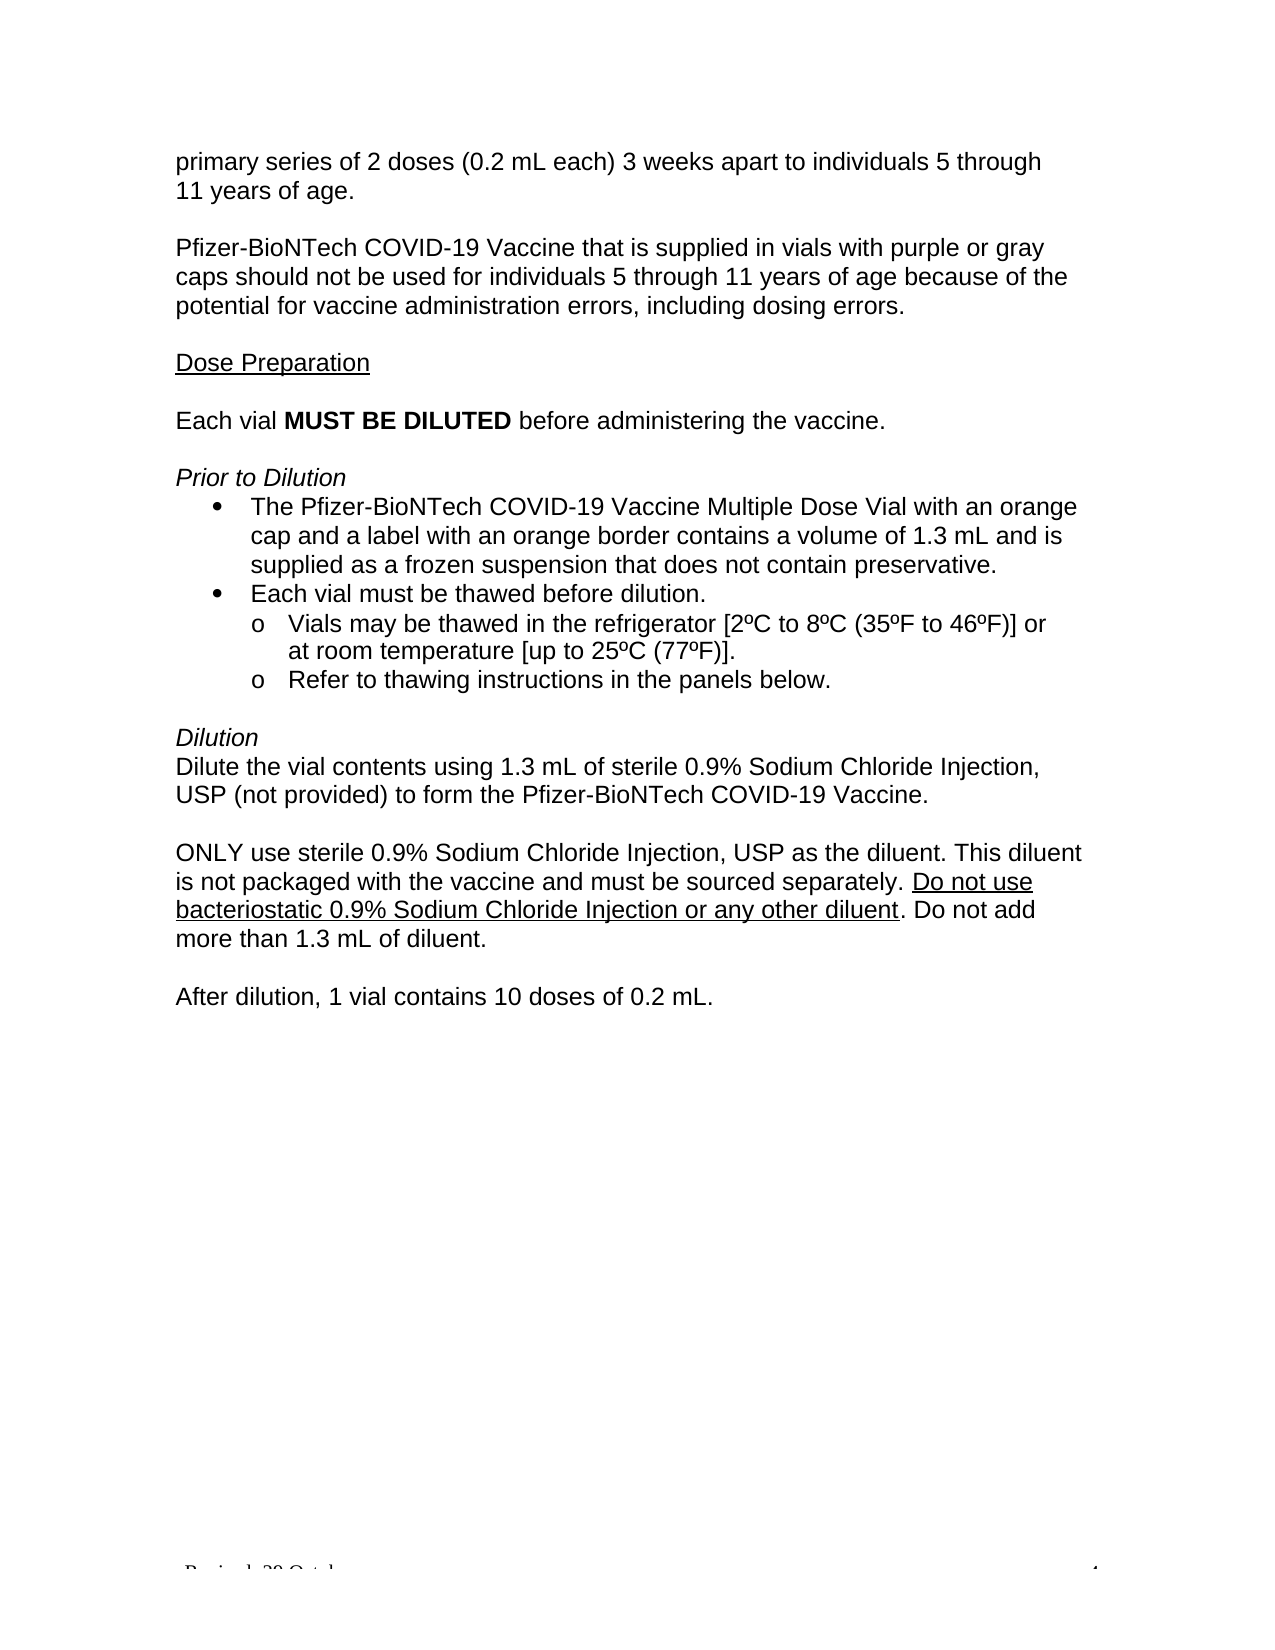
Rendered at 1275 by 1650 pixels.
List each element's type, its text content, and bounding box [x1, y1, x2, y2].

list The Pfizer-BioNTech COVID-19 Vaccine Multiple Dose Vial with an orange cap and a label with an orange border contains a volume of 1.3 mL and is supplied as a frozen suspension that does not contain preservative. [213, 492, 1079, 578]
text Pfizer-BioNTech COVID-19 Vaccine that is supplied in vials with purple or gray caps should not be used for individuals 5 through 11 years of age because of the potential for vaccine administration errors, including dosing errors. [175, 233, 1071, 319]
list Refer to thawing instructions in the panels below. [250, 665, 1217, 696]
list Vials may be thawed in the refrigerator [2ºC to 8ºC (35ºF to 46ºF)] or at room temperature [up to 25ºC (77ºF)]. [250, 610, 1073, 665]
text Each vial MUST BE DILUTED before administering the vaccine. [175, 406, 1217, 434]
text ONLY use sterile 0.9% Sodium Chloride Injection, USP as the diluent. This diluent is not packaged with the vaccine and must be sourced separately. Do not use bacteriostatic 0.9% Sodium Chloride Injection or any other diluent. Do not add more than 1.3 mL of diluent. [175, 838, 1085, 953]
text primary series of 2 doses (0.2 mL each) 3 weeks apart to individuals 5 through 11 years of age. [175, 147, 1045, 204]
text Dilution [175, 723, 1217, 752]
text After dilution, 1 vial contains 10 doses of 0.2 mL. [175, 982, 1217, 1010]
text Dose Preparation [175, 348, 1217, 377]
text Prior to Dilution [175, 463, 1217, 492]
list Each vial must be thawed before dilution. [213, 578, 1217, 609]
text Dilute the vial contents using 1.3 mL of sterile 0.9% Sodium Chloride Injection, USP (not provided) to form the Pfizer-BioNTech COVID-19 Vaccine. [175, 752, 1043, 809]
